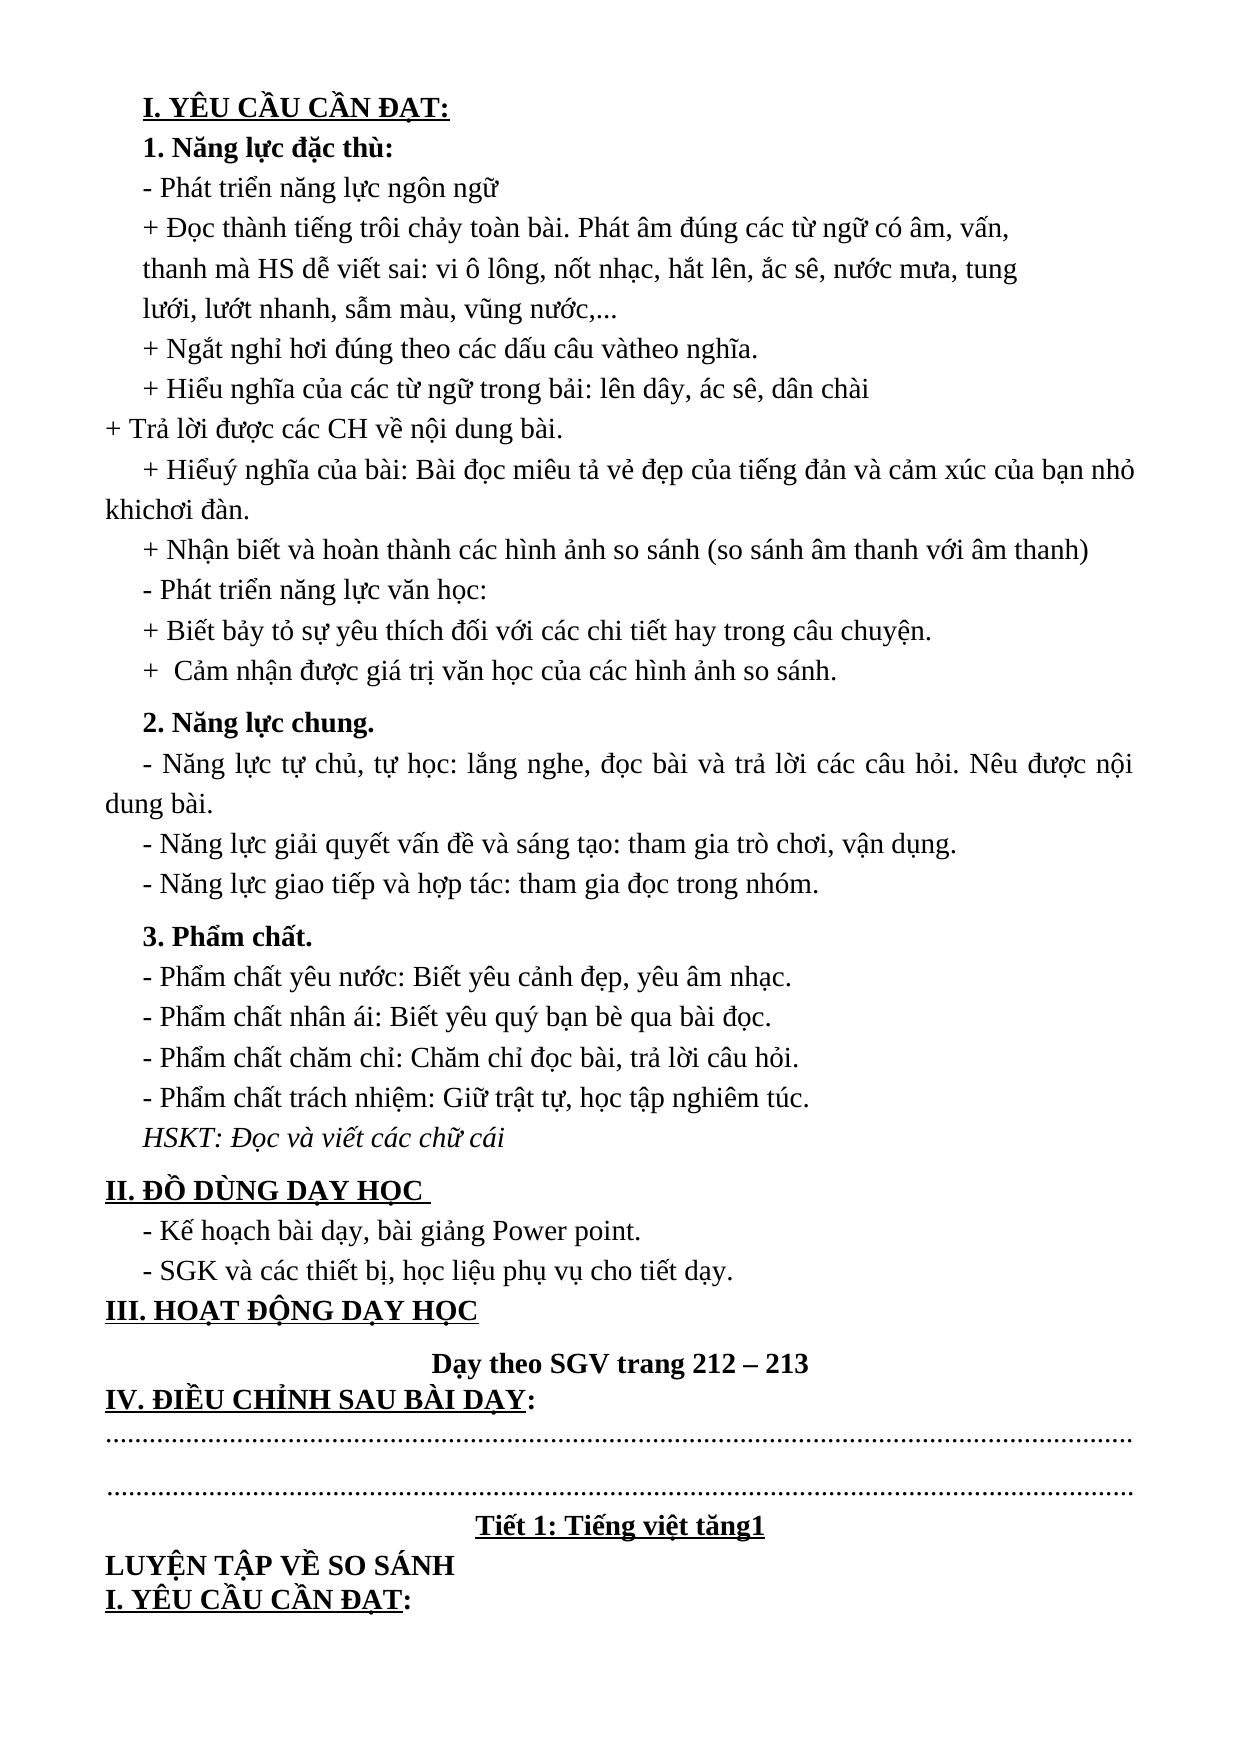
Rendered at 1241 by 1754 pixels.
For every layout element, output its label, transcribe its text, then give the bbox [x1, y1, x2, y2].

text ............................................................................................................................................. [105, 1415, 1135, 1449]
text + Cảm nhận được giá trị văn học của các hình ảnh so sánh. [105, 653, 1135, 686]
text LUYỆN TẬP VỀ SO SÁNH [105, 1548, 1135, 1582]
text HSKT: Đọc và viết các chữ cái [105, 1120, 1135, 1154]
text - Phẩm chất yêu nước: Biết yêu cảnh đẹp, yêu âm nhạc. [105, 959, 1135, 993]
text thanh mà HS dễ viết sai: vi ô lông, nốt nhạc, hắt lên, ắc sê, nước mưa, tung [105, 251, 1135, 284]
text 2. Năng lực chung. [105, 706, 1135, 739]
text Dạy theo SGV trang 212 – 213 [105, 1346, 1135, 1380]
text - Năng lực tự chủ, tự học: lắng nghe, đọc bài và trả lời các câu hỏi. Nêu được nội dung bài. [105, 746, 1135, 819]
text + Biết bảy tỏ sự yêu thích đối với các chi tiết hay trong câu chuyện. [105, 613, 1135, 646]
text 1. Năng lực đặc thù: [105, 130, 1135, 164]
text ............................................................................................................................................. [105, 1468, 1135, 1502]
text + Nhận biết và hoàn thành các hình ảnh so sánh (so sánh âm thanh với âm thanh) [105, 532, 1135, 566]
text - Phẩm chất nhân ái: Biết yêu quý bạn bè qua bài đọc. [105, 999, 1135, 1033]
text - Năng lực giải quyết vấn đề và sáng tạo: tham gia trò chơi, vận dụng. [105, 826, 1135, 860]
text - Phẩm chất chăm chỉ: Chăm chỉ đọc bài, trả lời câu hỏi. [105, 1040, 1135, 1073]
text - Phát triển năng lực văn học: [105, 572, 1135, 606]
text I. YÊU CẦU CẦN ĐẠT: [105, 1582, 1135, 1616]
text II. ĐỒ DÙNG DẠY HỌC [105, 1173, 1135, 1206]
text - Kế hoạch bài dạy, bài giảng Power point. [105, 1213, 1135, 1247]
text - Năng lực giao tiếp và hợp tác: tham gia đọc trong nhóm. [105, 866, 1135, 900]
text - SGK và các thiết bị, học liệu phụ vụ cho tiết dạy. [105, 1253, 1135, 1287]
text + Hiểuý nghĩa của bài: Bài đọc miêu tả vẻ đẹp của tiếng đản và cảm xúc của bạn nhỏ khichơi đàn. [105, 452, 1135, 526]
text Tiết 1: Tiếng việt tăng1 [105, 1508, 1135, 1542]
text 3. Phẩm chất. [105, 919, 1135, 953]
text - Phẩm chất trách nhiệm: Giữ trật tự, học tập nghiêm túc. [105, 1080, 1135, 1113]
text + Ngắt nghỉ hơi đúng theo các dấu câu vàtheo nghĩa. [105, 331, 1135, 365]
text III. HOẠT ĐỘNG DẠY HỌC [105, 1293, 1135, 1327]
text IV. ĐIỀU CHỈNH SAU BÀI DẠY: [105, 1382, 1135, 1415]
text lưới, lướt nhanh, sẫm màu, vũng nước,... [105, 291, 1135, 324]
text I. YÊU CẦU CẦN ĐẠT: [105, 90, 1135, 123]
text + Hiểu nghĩa của các từ ngữ trong bải: lên dây, ác sê, dân chài + Trả lời được các CH về nội dung bài. [105, 371, 1135, 445]
text + Đọc thành tiếng trôi chảy toàn bài. Phát âm đúng các từ ngữ có âm, vấn, [105, 211, 1135, 244]
text - Phát triển năng lực ngôn ngữ [105, 170, 1135, 204]
